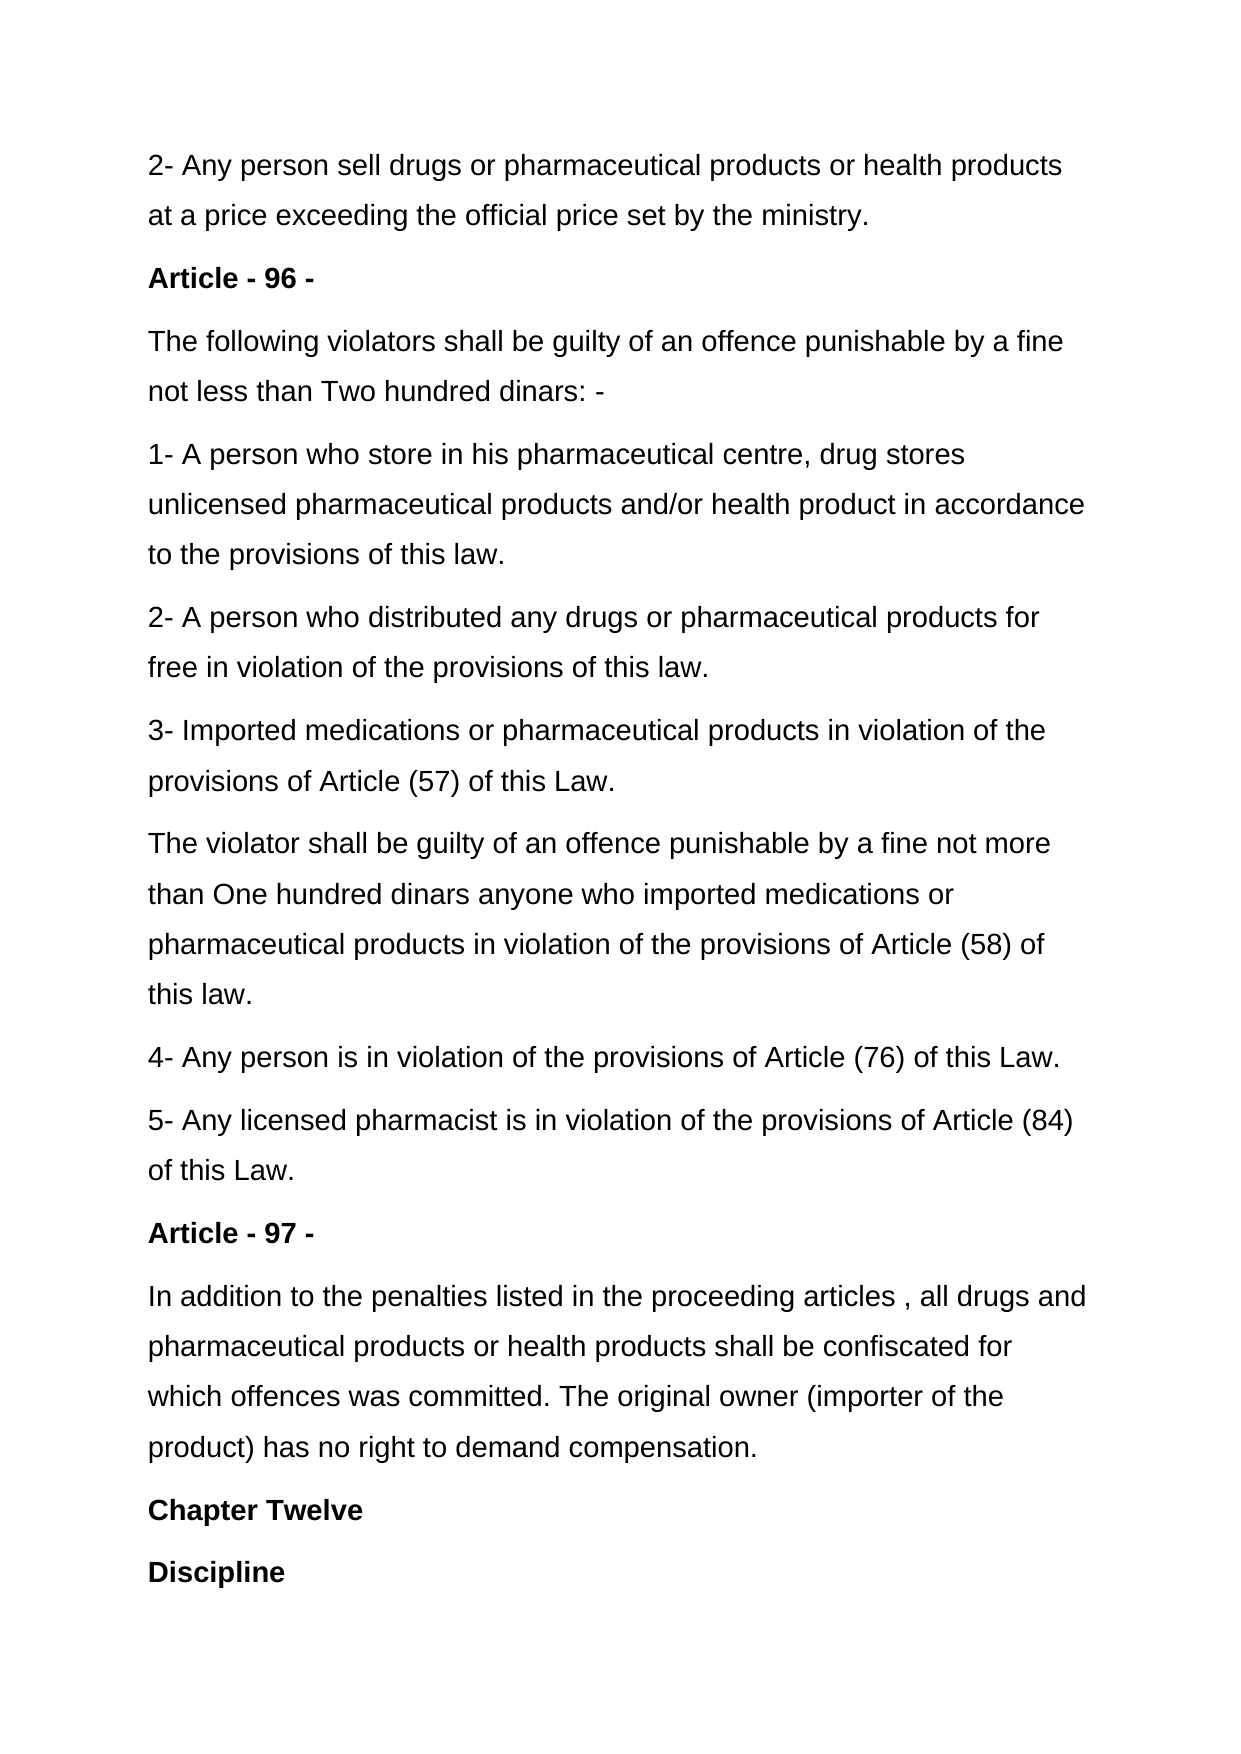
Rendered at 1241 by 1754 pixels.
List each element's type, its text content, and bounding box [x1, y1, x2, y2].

text 1- A person who store in his pharmaceutical centre, drug stores unlicensed pharmaceutical products and/or health product in accordance to the provisions of this law. [148, 437, 1093, 571]
text Chapter Twelve [148, 1493, 1093, 1526]
text Article - 97 - [148, 1216, 1093, 1249]
text The following violators shall be guilty of an offence punishable by a fine not less than Two hundred dinars: - [148, 323, 1093, 407]
text In addition to the penalties listed in the proceeding articles , all drugs and pharmaceutical products or health products shall be confiscated for which offences was committed. The original owner (importer of the product) has no right to demand compensation. [148, 1279, 1093, 1463]
text 4- Any person is in violation of the provisions of Article (76) of this Law. [148, 1040, 1093, 1074]
text The violator shall be guilty of an offence punishable by a fine not more than One hundred dinars anyone who imported medications or pharmaceutical products in violation of the provisions of Article (58) of this law. [148, 826, 1093, 1011]
text Article - 96 - [148, 261, 1093, 294]
text 5- Any licensed pharmacist is in violation of the provisions of Article (84) of this Law. [148, 1103, 1093, 1187]
text 2- Any person sell drugs or pharmaceutical products or health products at a price exceeding the official price set by the ministry. [148, 148, 1093, 231]
text 3- Imported medications or pharmaceutical products in violation of the provisions of Article (57) of this Law. [148, 713, 1093, 797]
text 2- A person who distributed any drugs or pharmaceutical products for free in violation of the provisions of this law. [148, 600, 1093, 684]
text Discipline [148, 1555, 1093, 1589]
